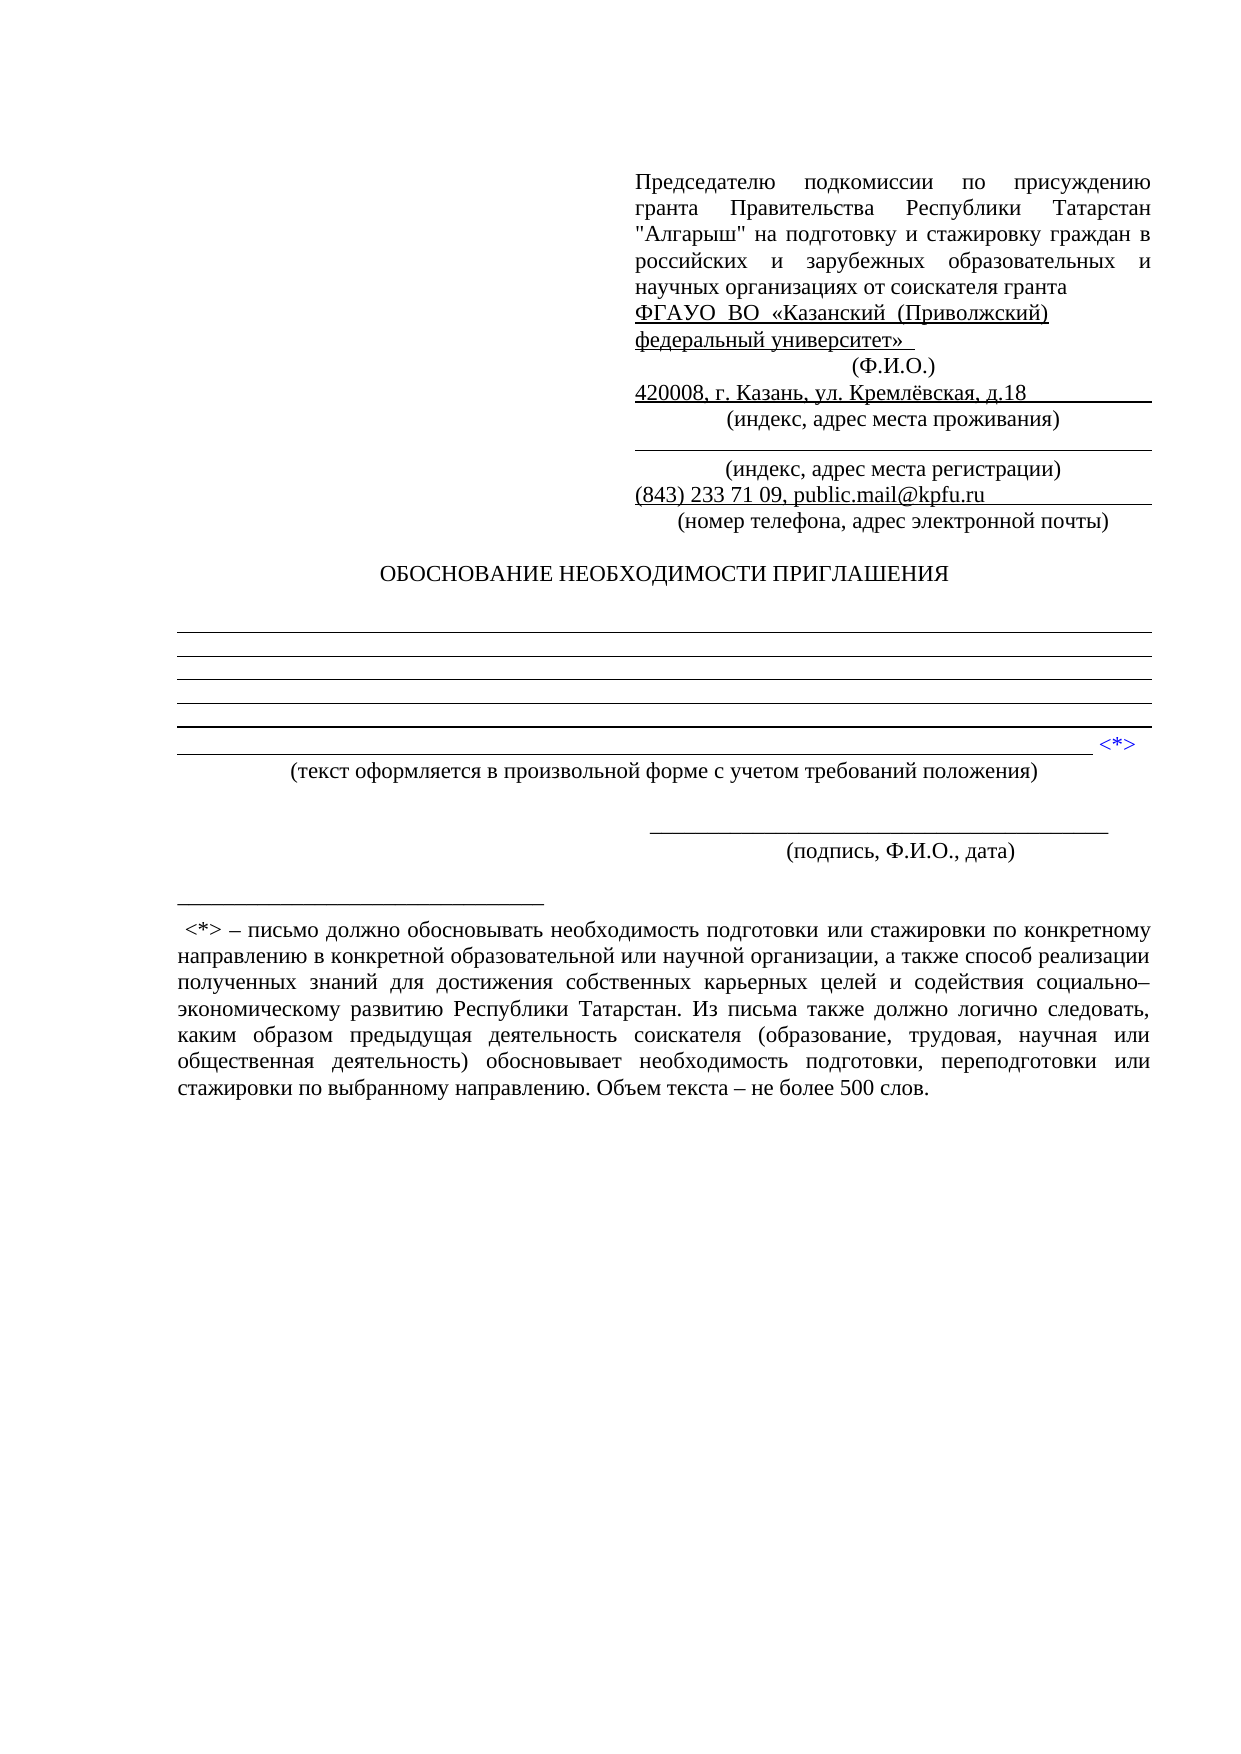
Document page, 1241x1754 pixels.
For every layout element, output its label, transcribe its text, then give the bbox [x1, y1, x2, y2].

text ФГАУО ВО «Казанский (Приволжский) федеральный университет» [635, 299, 1048, 322]
text (843) 233 71 09, public.mail@kpfu.ru [635, 481, 1152, 504]
text (текст оформляется в произвольной форме с учетом требований положения) [177, 758, 1152, 784]
text Председателю подкомиссии по присуждению гранта Правительства Республики Татарстан "Алгарыш" на подготовку и стажировку граждан в российских и зарубежных образовательных и научных организациях от соискателя гранта [635, 168, 1152, 299]
text –––––––––––––––––––––––––––––––– [177, 889, 1152, 916]
text (Ф.И.О.) [635, 352, 1152, 378]
text (подпись, Ф.И.О., дата) [650, 837, 1152, 863]
text <*> – письмо должно обосновывать необходимость подготовки или стажировки по конкретному направлению в конкретной образовательной или научной организации, а также способ реализации полученных знаний для достижения собственных карьерных целей и содействия социально–экономическому развитию Республики Татарстан. Из письма также должно логично следовать, каким образом предыдущая деятельность соискателя (образование, трудовая, научная или общественная деятельность) обосновывает необходимость подготовки, переподготовки или стажировки по выбранному направлению. Объем текста – не более 500 слов. [177, 916, 1152, 1100]
text ФГАУО ВО «Казанский (Приволжский) федеральный университет» [635, 324, 1048, 352]
text (номер телефона, адрес электронной почты) [635, 508, 1152, 534]
text ОБОСНОВАНИЕ НЕОБХОДИМОСТИ ПРИГЛАШЕНИЯ [177, 560, 1152, 587]
text 420008, г. Казань, ул. Кремлёвская, д.18 [635, 378, 1152, 401]
text <*> [177, 731, 1152, 758]
text ________________________________________ [650, 810, 1152, 837]
text (индекс, адрес места проживания) [635, 405, 1152, 431]
text (индекс, адрес места регистрации) [635, 455, 1152, 481]
